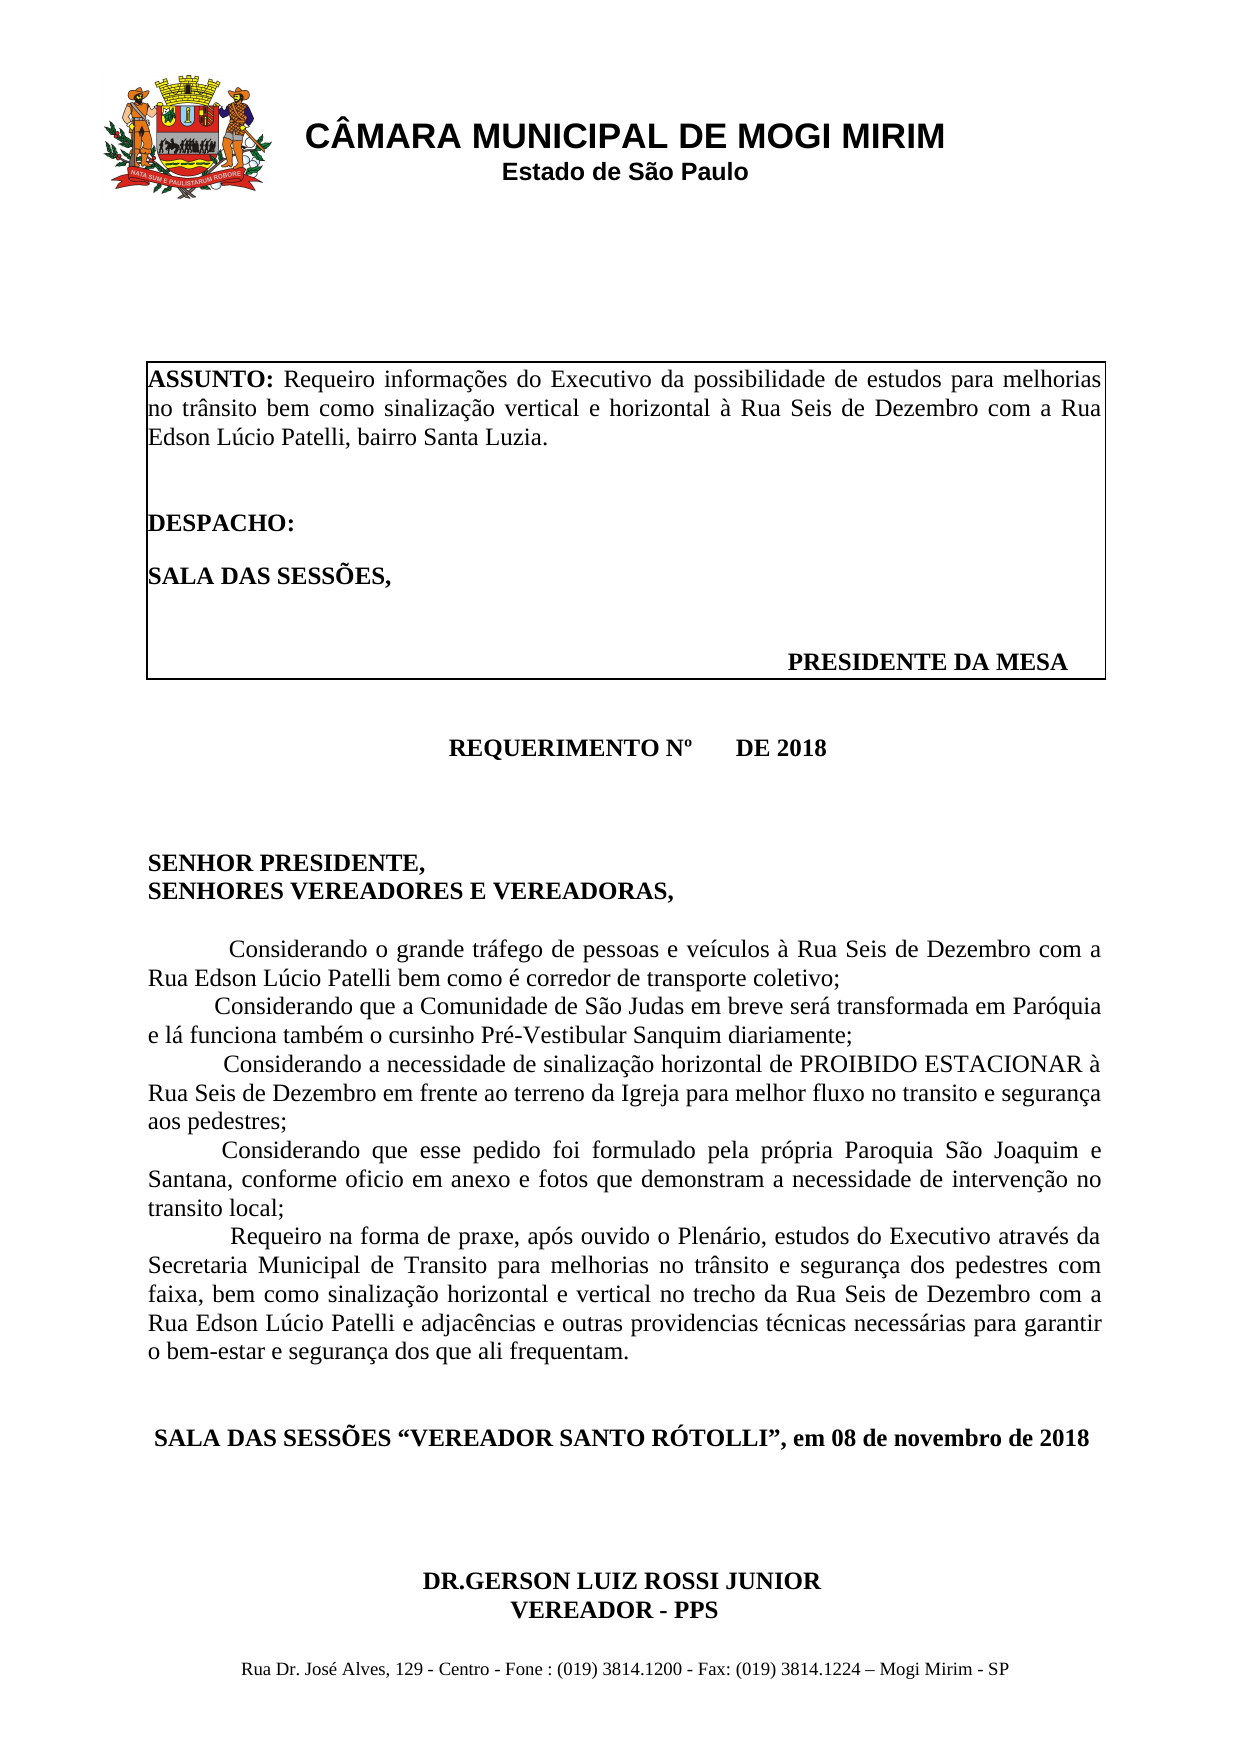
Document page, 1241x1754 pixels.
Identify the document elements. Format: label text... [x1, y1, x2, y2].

text VEREADOR - PPS [148, 1595, 1103, 1624]
text SALA DAS SESSÕES, [148, 561, 1103, 590]
picture [102, 75, 273, 199]
text ASSUNTO: Requeiro informações do Executivo da possibilidade de estudos para melhorias no trânsito bem como sinalização vertical e horizontal à Rua Seis de Dezembro com a Rua Edson Lúcio Patelli, bairro Santa Luzia. [148, 363, 1105, 451]
text SENHORES VEREADORES E VEREADORAS, [148, 876, 1103, 905]
text REQUERIMENTO Nº DE 2018 [148, 733, 1103, 761]
text Considerando o grande tráfego de pessoas e veículos à Rua Seis de Dezembro com a Rua Edson Lúcio Patelli bem como é corredor de transporte coletivo; [148, 934, 1103, 991]
text Considerando que esse pedido foi formulado pela própria Paroquia São Joaquim e Santana, conforme oficio em anexo e fotos que demonstram a necessidade de intervenção no transito local; [148, 1135, 1103, 1221]
text DESPACHO: [148, 508, 1103, 537]
text Requeiro na forma de praxe, após ouvido o Plenário, estudos do Executivo através da Secretaria Municipal de Transito para melhorias no trânsito e segurança dos pedestres com faixa, bem como sinalização horizontal e vertical no trecho da Rua Seis de Dezembro com a Rua Edson Lúcio Patelli e adjacências e outras providencias técnicas necessárias para garantir o bem-estar e segurança dos que ali frequentam. [148, 1221, 1103, 1365]
text DR.GERSON LUIZ ROSSI JUNIOR [148, 1566, 1103, 1595]
text Considerando que a Comunidade de São Judas em breve será transformada em Paróquia e lá funciona também o cursinho Pré-Vestibular Sanquim diariamente; [148, 991, 1103, 1049]
text SENHOR PRESIDENTE, [148, 848, 1103, 876]
text SALA DAS SESSÕES “VEREADOR SANTO RÓTOLLI”, em 08 de novembro de 2018 [148, 1423, 1103, 1451]
text Considerando a necessidade de sinalização horizontal de PROIBIDO ESTACIONAR à Rua Seis de Dezembro em frente ao terreno da Igreja para melhor fluxo no transito e segurança aos pedestres; [148, 1049, 1103, 1135]
text PRESIDENTE DA MESA [148, 644, 1105, 678]
